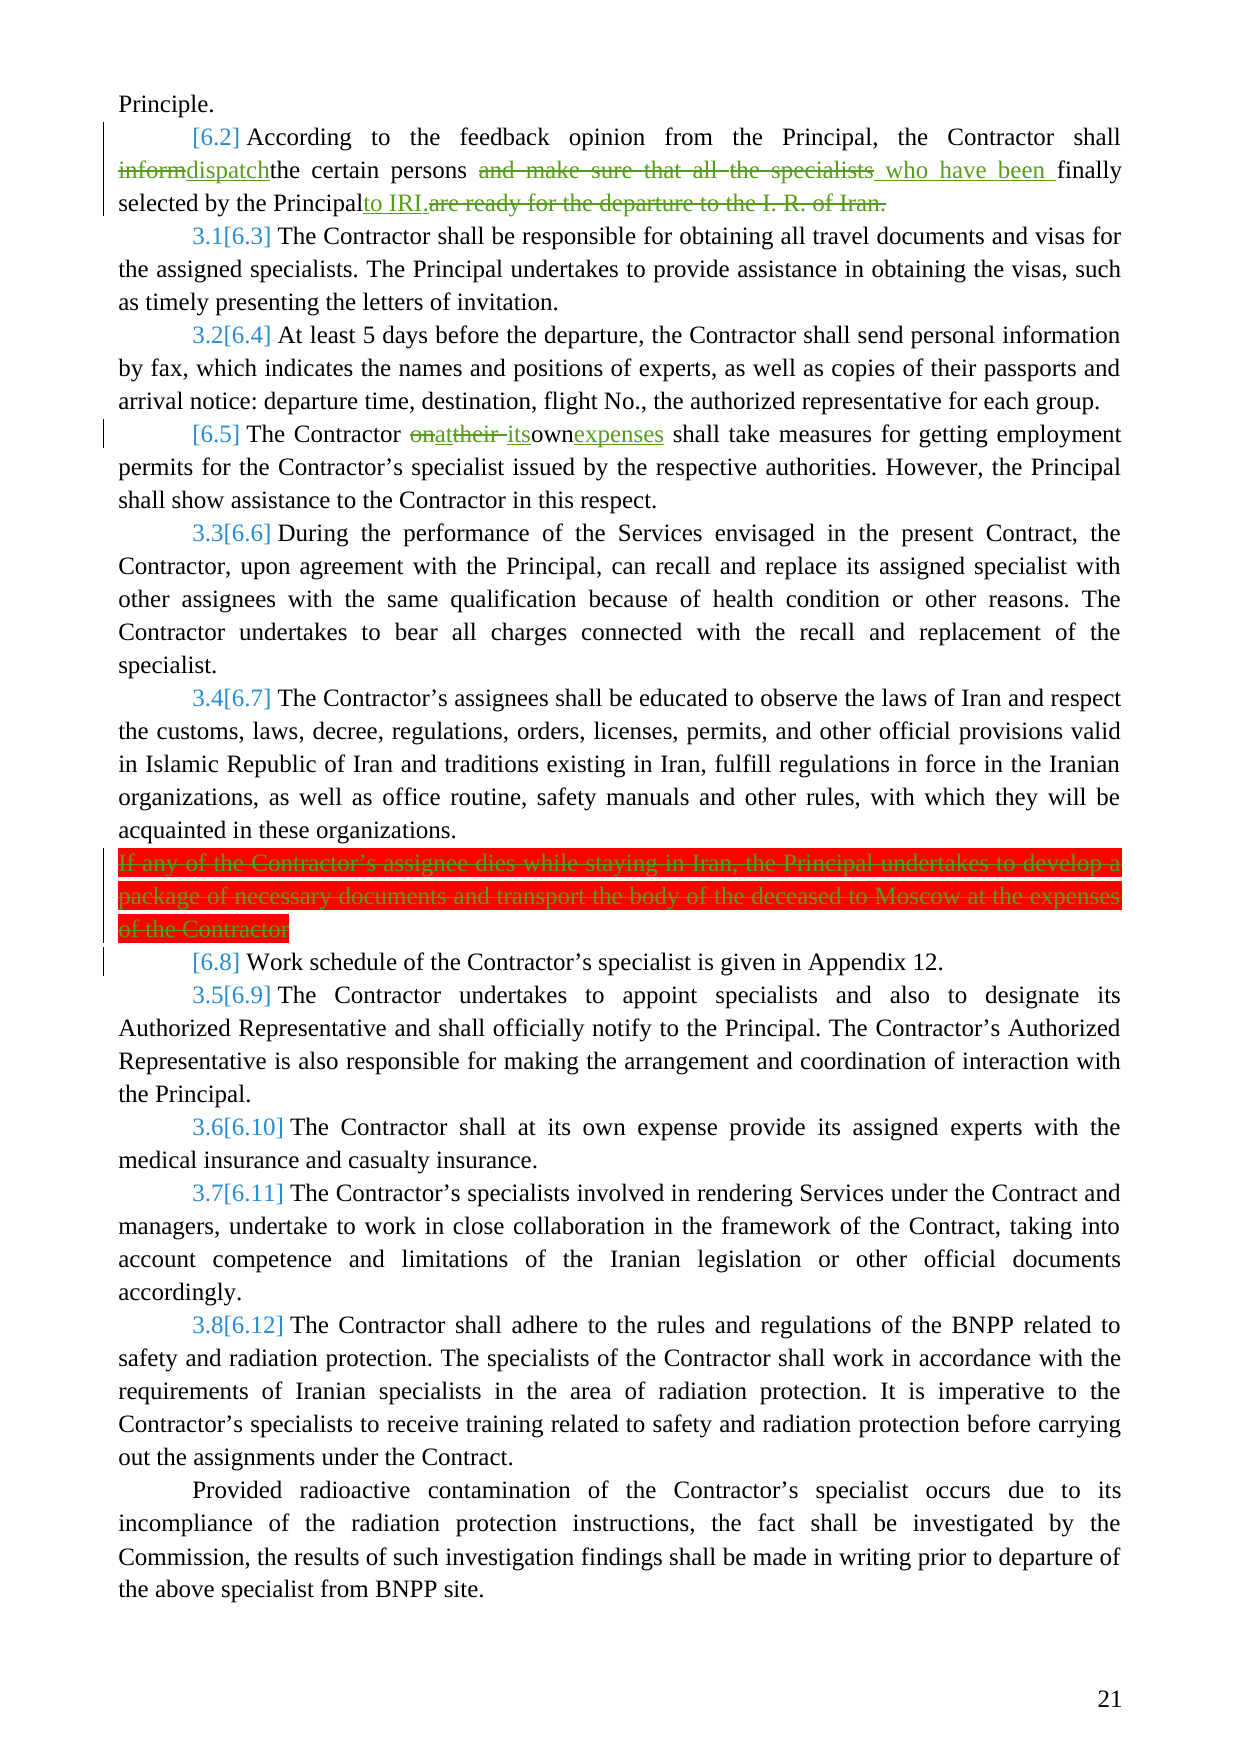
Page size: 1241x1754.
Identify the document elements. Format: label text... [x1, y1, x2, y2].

subtitle The Contractor’s specialists involved in rendering Services under the Contract and managers, undertake to work in close collaboration in the framework of the Contract, taking into account competence and limitations of the Iranian legislation or other official documents accordingly. [118, 1178, 1122, 1306]
subtitle According to the feedback opinion from the Principal, the Contractor shall the certain persons finally selected by the Principal [118, 122, 1122, 216]
subtitle The Contractor shall adhere to the rules and regulations of the BNPP related to safety and radiation protection. The specialists of the Contractor shall work in accordance with the requirements of Iranian specialists in the area of radiation protection. It is imperative to the Contractor’s specialists to receive training related to safety and radiation protection before carrying out the assignments under the Contract. [118, 1310, 1122, 1471]
subtitle The Contractor’s assignees shall be educated to observe the laws of Iran and respect the customs, laws, decree, regulations, orders, licenses, permits, and other official provisions valid in Islamic Republic of Iran and traditions existing in Iran, fulfill regulations in force in the Iranian organizations, as well as office routine, safety manuals and other rules, with which they will be acquainted in these organizations. [118, 683, 1122, 844]
subtitle During the performance of the Services envisaged in the present Contract, the Contractor, upon agreement with the Principal, can recall and replace its assigned specialist with other assignees with the same qualification because of health condition or other reasons. The Contractor undertakes to bear all charges connected with the recall and replacement of the specialist. [118, 518, 1122, 679]
subtitle At least 5 days before the departure, the Contractor shall send personal information by fax, which indicates the names and positions of experts, as well as copies of their passports and arrival notice: departure time, destination, flight No., the authorized representative for each group. [118, 320, 1122, 414]
subtitle The Contractor undertakes to appoint specialists and also to designate its Authorized Representative and shall officially notify to the Principal. The Contractor’s Authorized Representative is also responsible for making the arrangement and coordination of interaction with the Principal. [118, 980, 1122, 1108]
subtitle The Contractor shall at its own expense provide its assigned experts with the medical insurance and casualty insurance. [118, 1112, 1122, 1174]
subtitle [118, 89, 1122, 117]
subtitle Work schedule of the Contractor’s specialist is given in Appendix 12. [118, 947, 1122, 976]
text Provided radioactive contamination of the Contractor’s specialist occurs due to its incompliance of the radiation protection instructions, the fact shall be investigated by the Commission, the results of such investigation findings shall be made in writing prior to departure of the above specialist from BNPP site. [118, 1476, 1122, 1603]
subtitle The Contractor own shall take measures for getting employment permits for the Contractor’s specialist issued by the respective authorities. However, the Principal shall show assistance to the Contractor in this respect. [118, 419, 1122, 514]
subtitle The Contractor shall be responsible for obtaining all travel documents and visas for the assigned specialists. The Principal undertakes to provide assistance in obtaining the visas, such as timely presenting the letters of invitation. [118, 221, 1122, 316]
